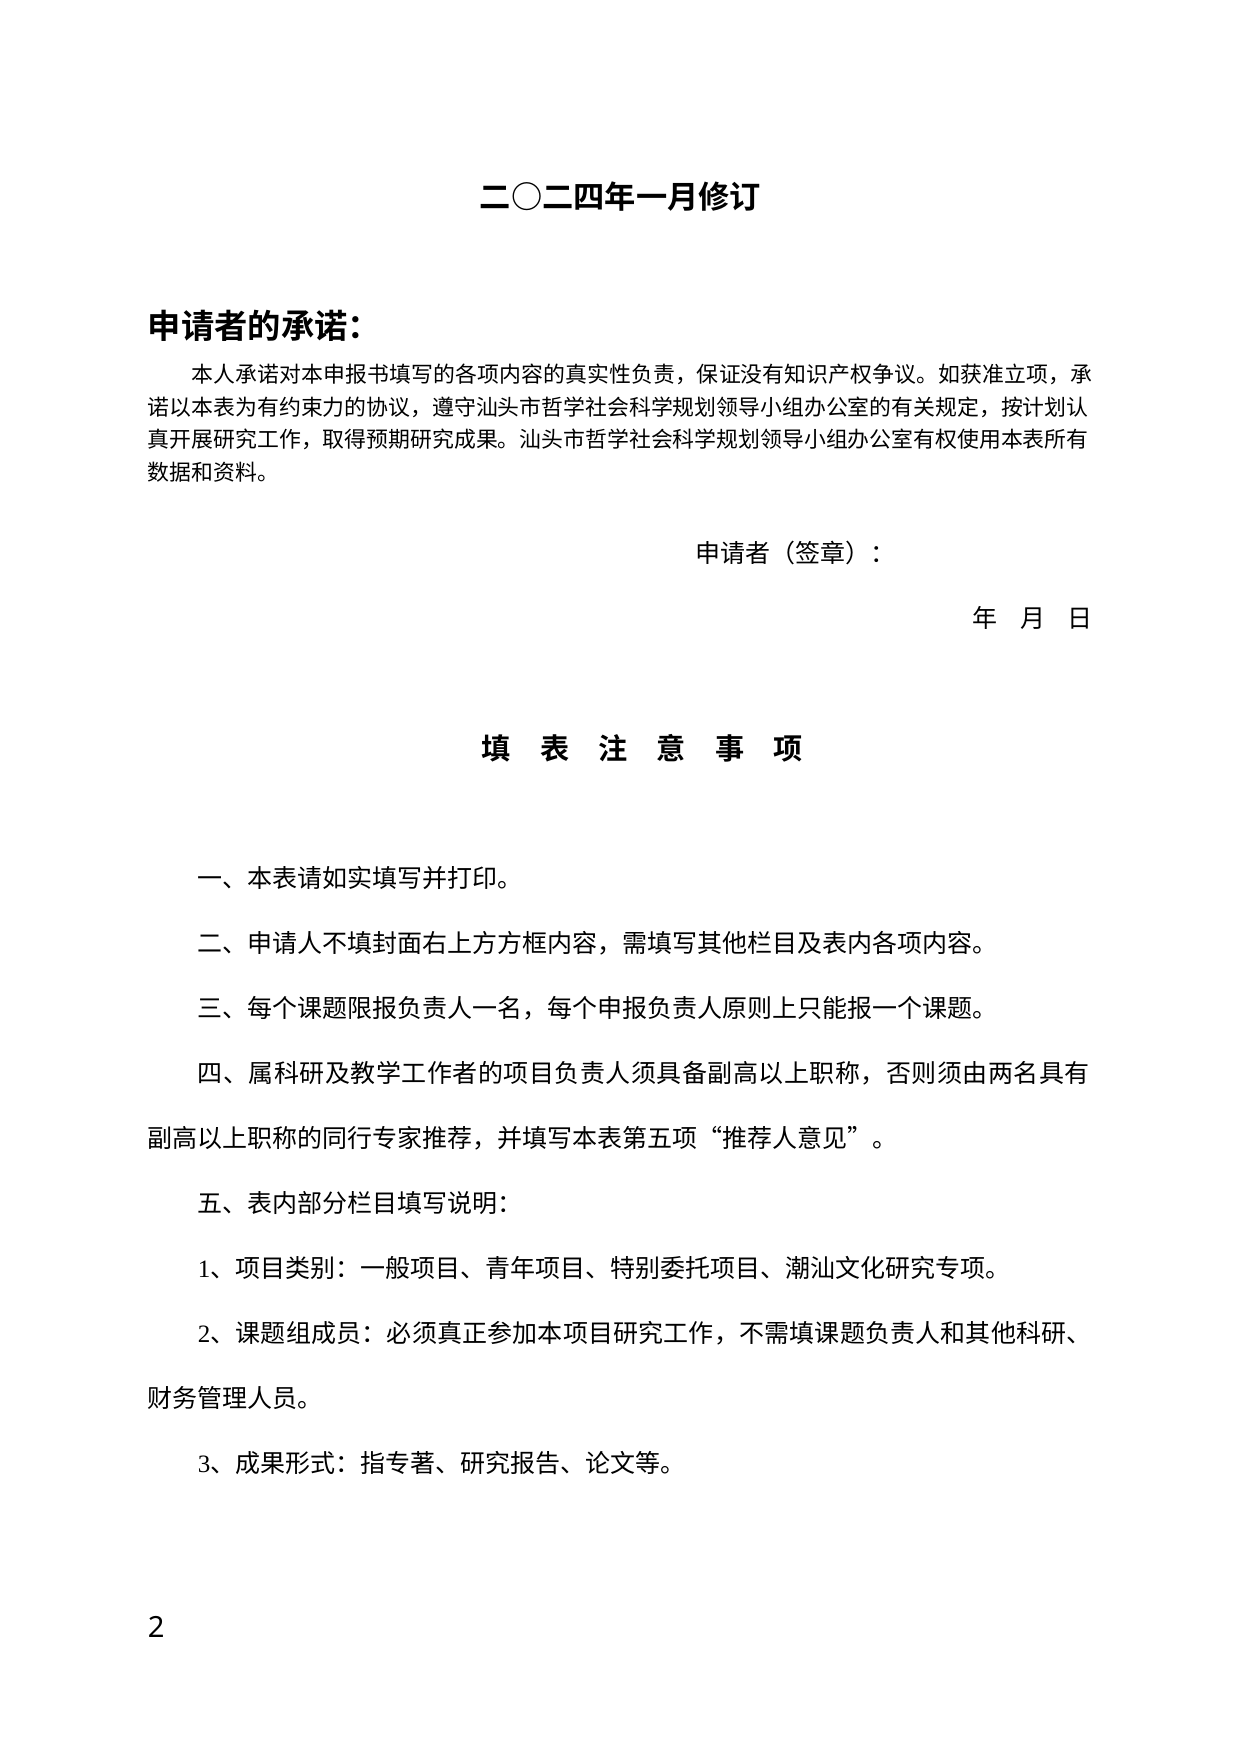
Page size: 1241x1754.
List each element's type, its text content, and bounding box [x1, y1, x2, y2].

text 2、课题组成员：必须真正参加本项目研究工作，不需填课题负责人和其他科研、财务管理人员。 [148, 1299, 1092, 1429]
text 二、申请人不填封面右上方方框内容，需填写其他栏目及表内各项内容。 [148, 909, 1092, 974]
text 填 表 注 意 事 项 [148, 714, 1092, 779]
text 3、成果形式：指专著、研究报告、论文等。 [148, 1429, 1092, 1494]
text 1、项目类别：一般项目、青年项目、特别委托项目、潮汕文化研究专项。 [148, 1234, 1092, 1299]
text 年 月 日 [158, 584, 1092, 649]
text 申请者（签章）： [148, 519, 1092, 584]
text 二○二四年一月修订 [148, 162, 1092, 227]
text 四、属科研及教学工作者的项目负责人须具备副高以上职称，否则须由两名具有副高以上职称的同行专家推荐，并填写本表第五项“推荐人意见”。 [148, 1039, 1092, 1169]
text 本人承诺对本申报书填写的各项内容的真实性负责，保证没有知识产权争议。如获准立项，承诺以本表为有约束力的协议，遵守汕头市哲学社会科学规划领导小组办公室的有关规定，按计划认真开展研究工作，取得预期研究成果。汕头市哲学社会科学规划领导小组办公室有权使用本表所有数据和资料。 [148, 357, 1092, 487]
text 五、表内部分栏目填写说明： [148, 1169, 1092, 1234]
text 三、每个课题限报负责人一名，每个申报负责人原则上只能报一个课题。 [148, 974, 1092, 1039]
text 一、本表请如实填写并打印。 [148, 844, 1092, 909]
text 申请者的承诺： [148, 292, 1092, 357]
